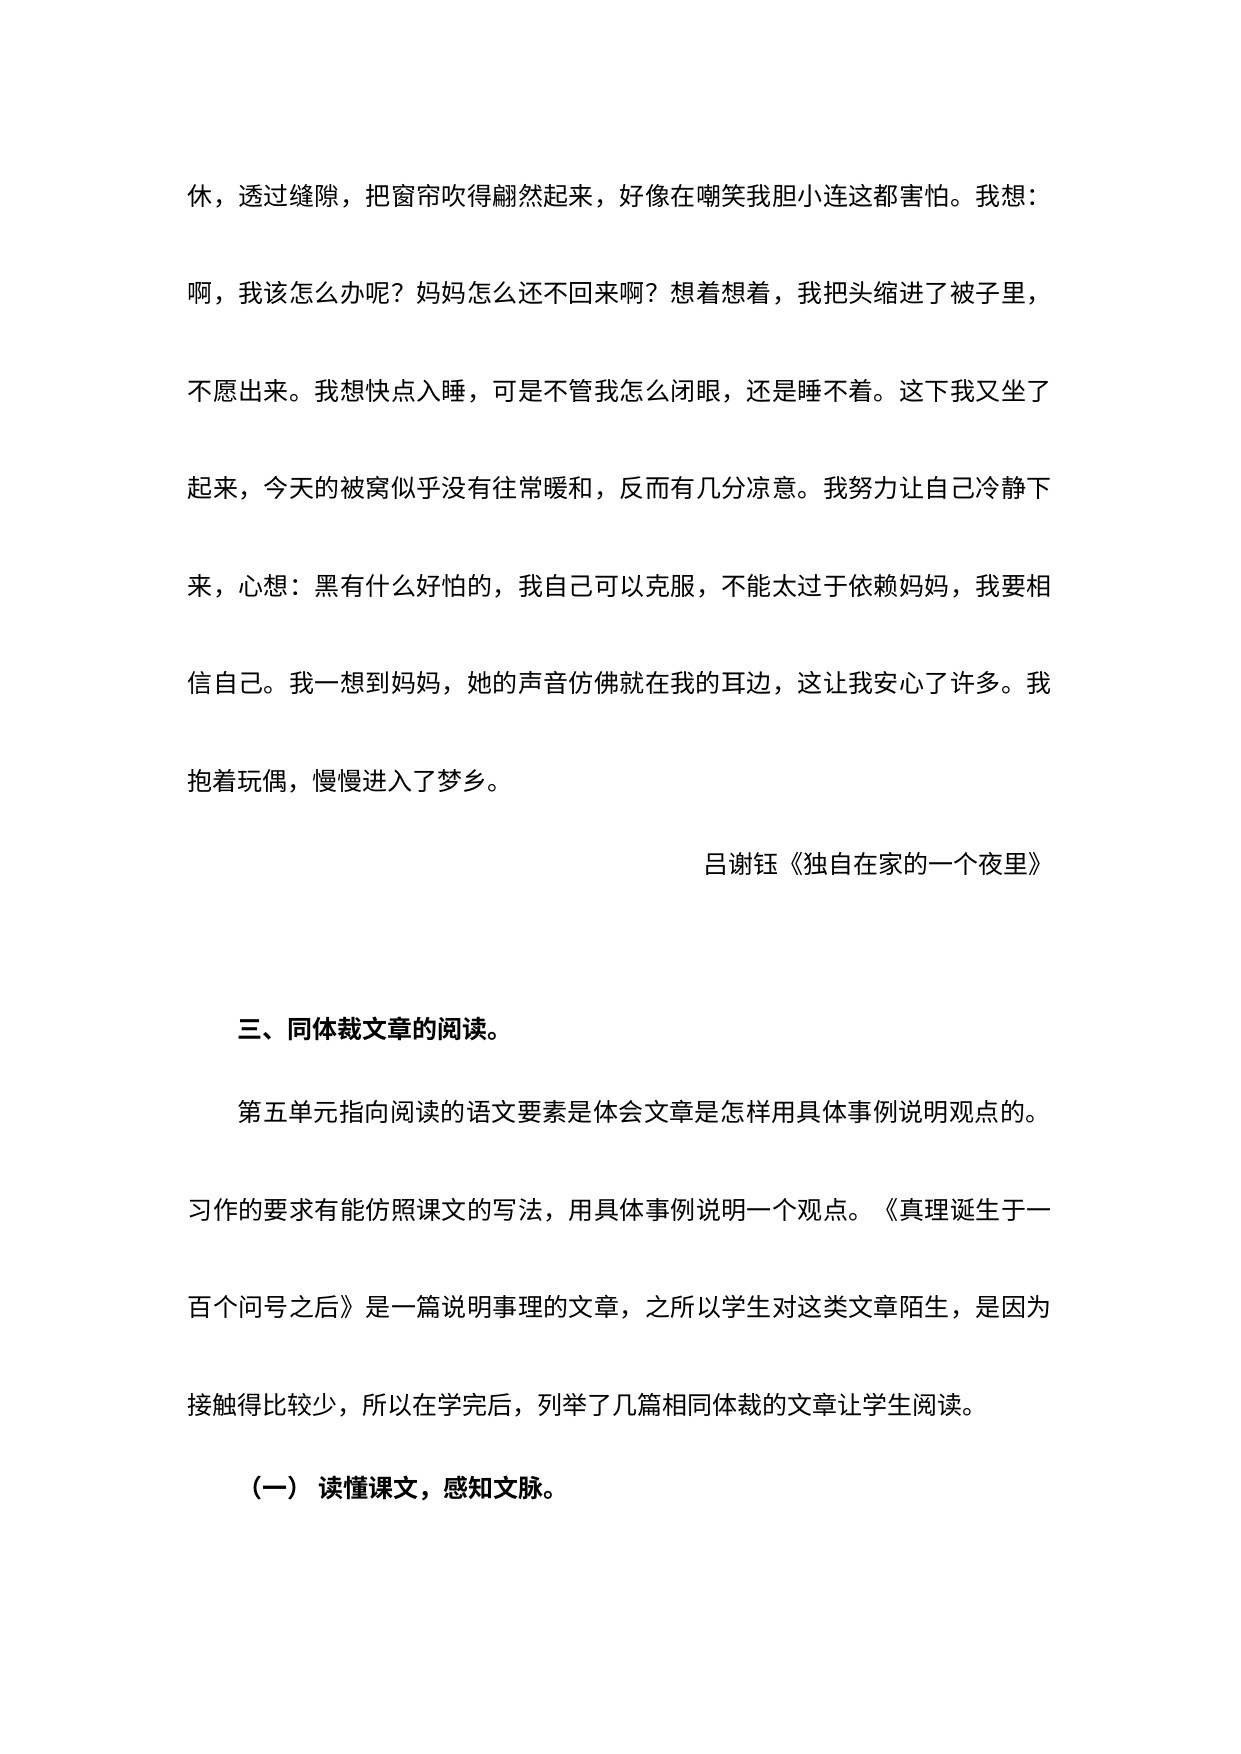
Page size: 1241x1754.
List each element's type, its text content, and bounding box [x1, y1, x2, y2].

list 读懂课文，感知文脉。 [237, 1454, 1053, 1519]
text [187, 162, 1053, 812]
text 吕谢钰《独自在家的一个夜里》 [187, 830, 1053, 895]
text 三、同体裁文章的阅读。 [187, 995, 1053, 1060]
text 第五单元指向阅读的语文要素是体会文章是怎样用具体事例说明观点的。习作的要求有能仿照课文的写法，用具体事例说明一个观点。《真理诞生于一百个问号之后》是一篇说明事理的文章，之所以学生对这类文章陌生，是因为接触得比较少，所以在学完后，列举了几篇相同体裁的文章让学生阅读。 [187, 1078, 1053, 1436]
